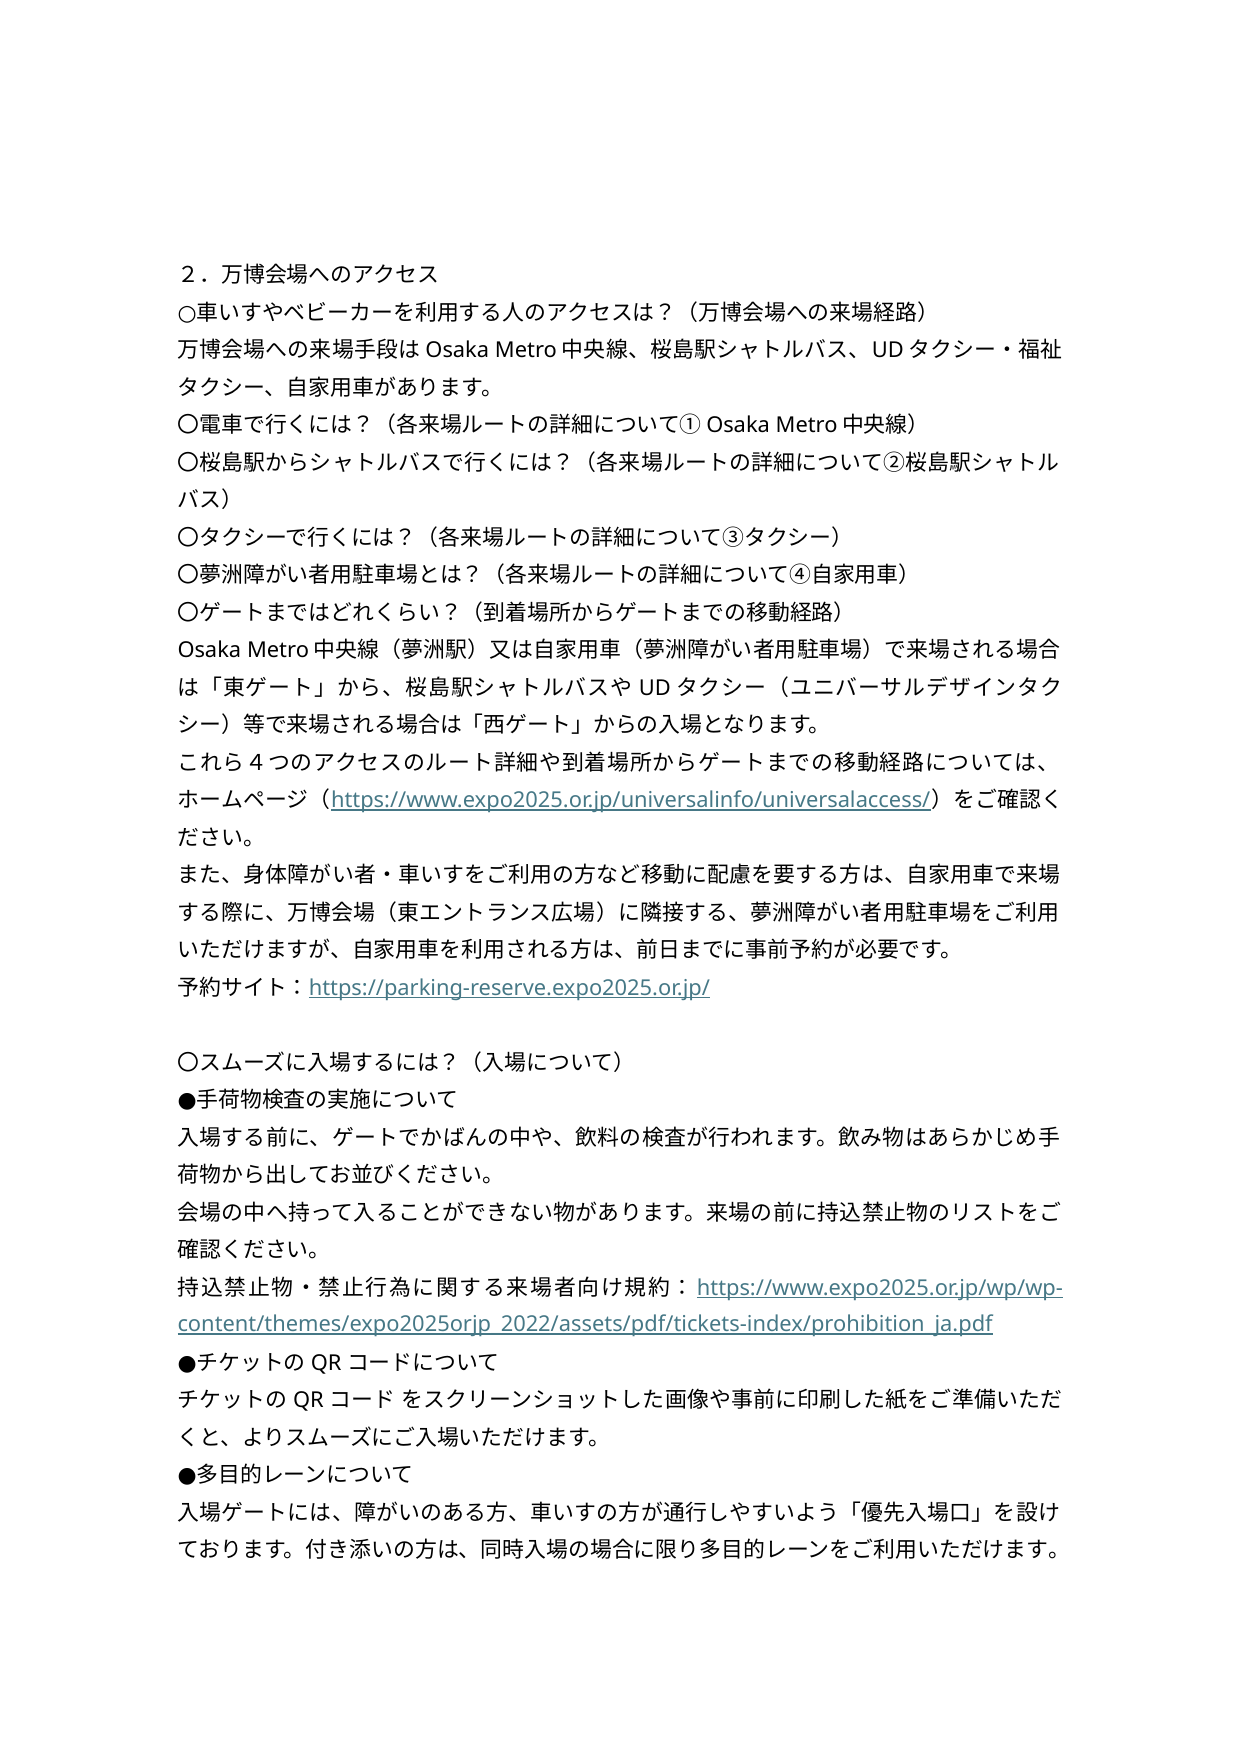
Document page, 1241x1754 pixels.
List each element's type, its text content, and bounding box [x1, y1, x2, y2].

text Osaka Metro中央線（夢洲駅）又は自家用車（夢洲障がい者用駐車場）で来場される場合は「東ゲート」から、桜島駅シャトルバスやUDタクシー（ユニバーサルデザインタクシー）等で来場される場合は「西ゲート」からの入場となります。 [177, 629, 1063, 742]
text ○車いすやベビーカーを利用する人のアクセスは？（万博会場への来場経路） [177, 292, 1063, 329]
text 〇タクシーで行くには？（各来場ルートの詳細について③タクシー） [177, 517, 1063, 554]
text 会場の中へ持って入ることができない物があります。来場の前に持込禁止物のリストをご確認ください。 [177, 1192, 1063, 1267]
text 〇スムーズに入場するには？（入場について） [177, 1042, 1063, 1079]
text 〇ゲートまではどれくらい？（到着場所からゲートまでの移動経路） [177, 592, 1063, 629]
text 〇桜島駅からシャトルバスで行くには？（各来場ルートの詳細について②桜島駅シャトルバス） [177, 442, 1063, 517]
text 持込禁止物・禁止行為に関する来場者向け規約：https://www.expo2025.or.jp/wp/wp-content/themes/expo2025orjp_2022/assets/pdf/tickets-index/prohibition_ja.pdf [177, 1267, 1063, 1342]
text 予約サイト：https://parking-reserve.expo2025.or.jp/ [177, 967, 1063, 1004]
text 万博会場への来場手段はOsaka Metro中央線、桜島駅シャトルバス、UDタクシー・福祉タクシー、自家用車があります。 [177, 329, 1063, 404]
text チケットの QR コード をスクリーンショットした画像や事前に印刷した紙をご準備いただくと、よりスムーズにご入場いただけます。 [177, 1379, 1063, 1454]
text ●チケットの QR コードについて [177, 1342, 1063, 1379]
text ●多目的レーンについて [177, 1454, 1063, 1492]
text ●手荷物検査の実施について [177, 1079, 1063, 1117]
text これら４つのアクセスのルート詳細や到着場所からゲートまでの移動経路については、ホームページ（https://www.expo2025.or.jp/universalinfo/universalaccess/）をご確認ください。 [177, 742, 1063, 854]
text 〇夢洲障がい者用駐車場とは？（各来場ルートの詳細について④自家用車） [177, 554, 1063, 592]
text ２．万博会場へのアクセス [177, 254, 1063, 292]
text 〇電車で行くには？（各来場ルートの詳細について①Osaka Metro中央線） [177, 404, 1063, 442]
text また、身体障がい者・車いすをご利用の方など移動に配慮を要する方は、自家用車で来場する際に、万博会場（東エントランス広場）に隣接する、夢洲障がい者用駐車場をご利用いただけますが、自家用車を利用される方は、前日までに事前予約が必要です。 [177, 854, 1063, 967]
text 入場ゲートには、障がいのある方、車いすの方が通行しやすいよう「優先入場口」を設けております。付き添いの方は、同時入場の場合に限り多目的レーンをご利用いただけます。 [177, 1492, 1063, 1567]
text 入場する前に、ゲートでかばんの中や、飲料の検査が行われます。飲み物はあらかじめ手荷物から出してお並びください。 [177, 1117, 1063, 1192]
